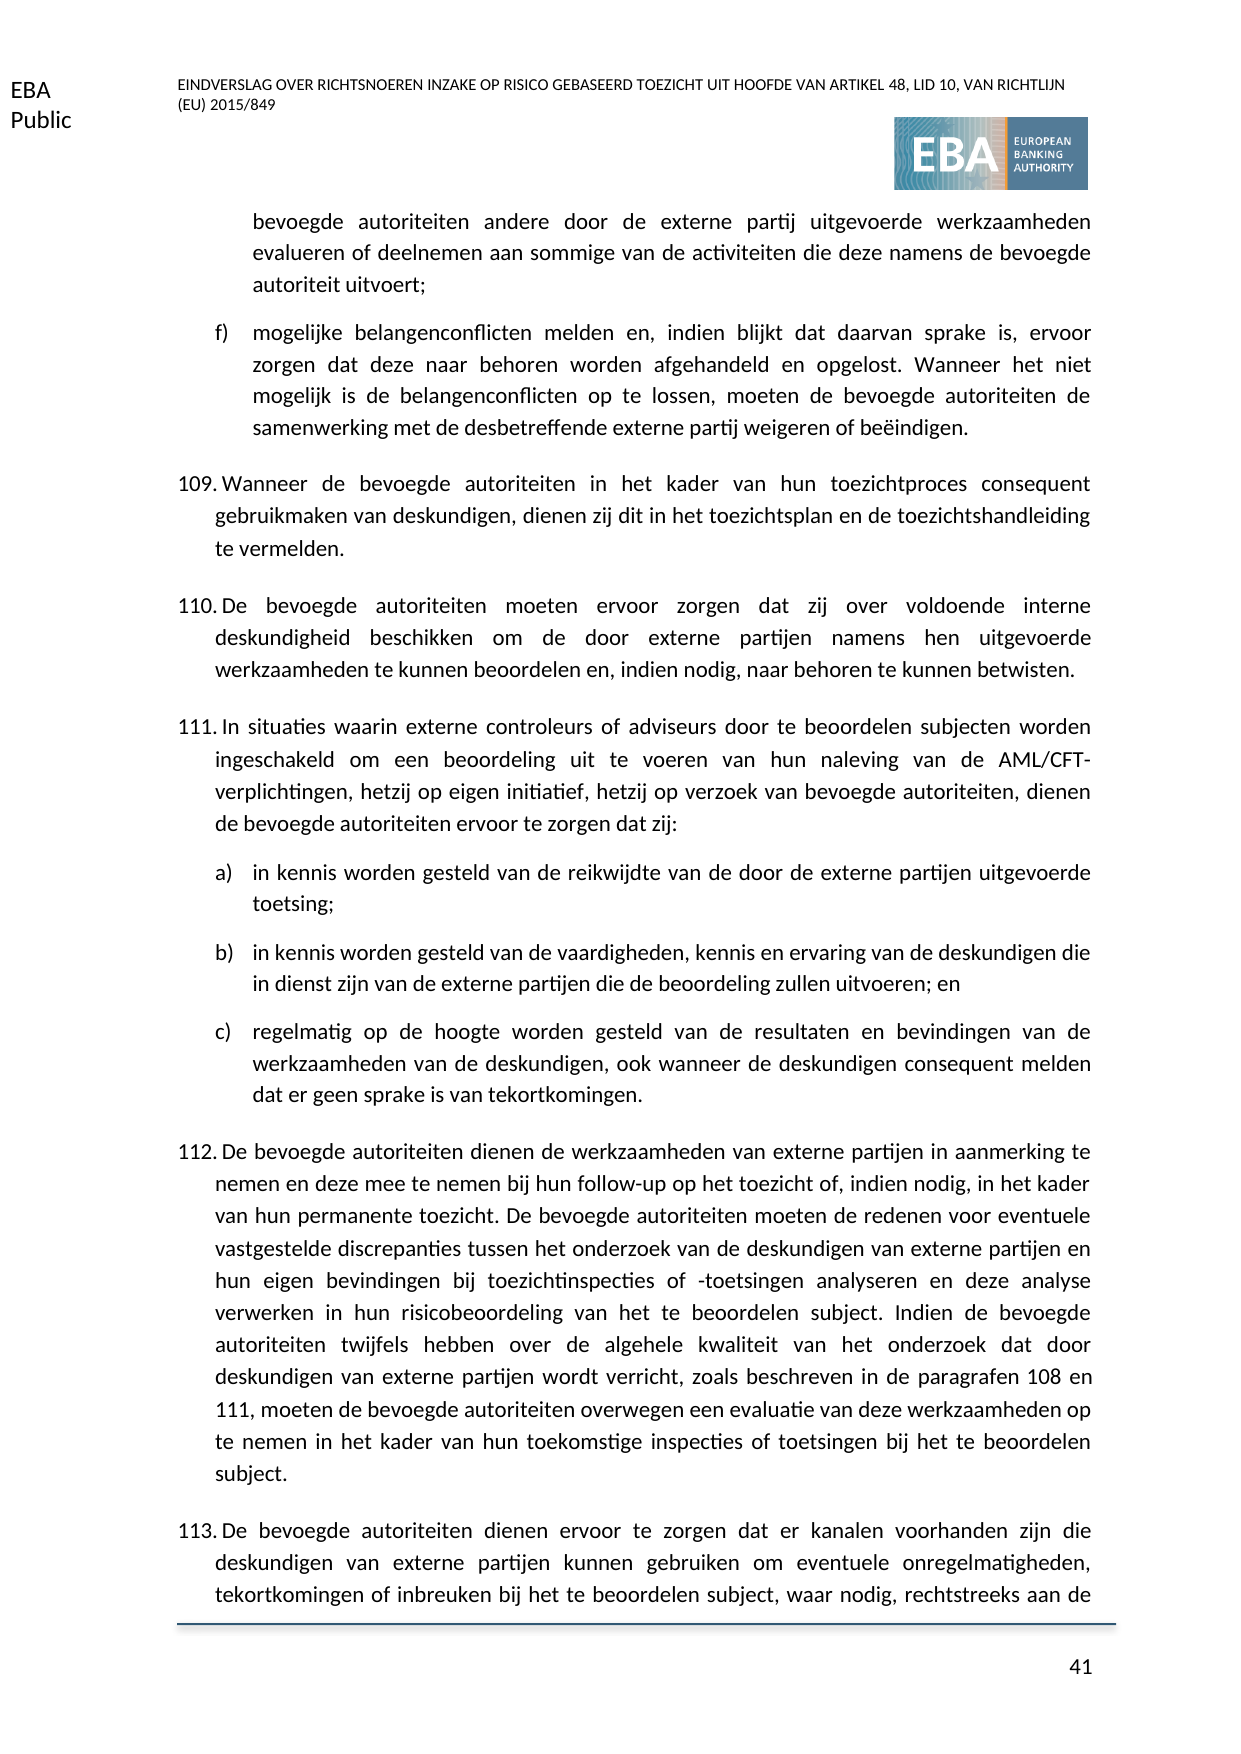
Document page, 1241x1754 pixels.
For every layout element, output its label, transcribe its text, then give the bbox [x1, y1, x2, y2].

list De bevoegde autoriteiten moeten ervoor zorgen dat zij over voldoende interne deskundigheid beschikken om de door externe partijen namens hen uitgevoerde werkzaamheden te kunnen beoordelen en, indien nodig, naar behoren te kunnen betwisten. [177, 591, 1092, 683]
list in kennis worden gesteld van de vaardigheden, kennis en ervaring van de deskundigen die in dienst zijn van de externe partijen die de beoordeling zullen uitvoeren; en [215, 938, 1092, 997]
list Wanneer de bevoegde autoriteiten in het kader van hun toezichtproces consequent gebruikmaken van deskundigen, dienen zij dit in het toezichtsplan en de toezichtshandleiding te vermelden. [177, 469, 1092, 562]
list In situaties waarin externe controleurs of adviseurs door te beoordelen subjecten worden ingeschakeld om een beoordeling uit te voeren van hun naleving van de AML/CFT-verplichtingen, hetzij op eigen initiatief, hetzij op verzoek van bevoegde autoriteiten, dienen de bevoegde autoriteiten ervoor te zorgen dat zij: [177, 712, 1092, 837]
picture [894, 117, 1088, 190]
list regelmatig op de hoogte worden gesteld van de resultaten en bevindingen van de werkzaamheden van de deskundigen, ook wanneer de deskundigen consequent melden dat er geen sprake is van tekortkomingen. [215, 1017, 1092, 1109]
list mogelijke belangenconflicten melden en, indien blijkt dat daarvan sprake is, ervoor zorgen dat deze naar behoren worden afgehandeld en opgelost. Wanneer het niet mogelijk is de belangenconflicten op te lossen, moeten de bevoegde autoriteiten de samenwerking met de desbetreffende externe partij weigeren of beëindigen. [215, 318, 1092, 441]
list in kennis worden gesteld van de reikwijdte van de door de externe partijen uitgevoerde toetsing; [215, 858, 1092, 917]
list De bevoegde autoriteiten dienen de werkzaamheden van externe partijen in aanmerking te nemen en deze mee te nemen bij hun follow-up op het toezicht of, indien nodig, in het kader van hun permanente toezicht. De bevoegde autoriteiten moeten de redenen voor eventuele vastgestelde discrepanties tussen het onderzoek van de deskundigen van externe partijen en hun eigen bevindingen bij toezichtinspecties of -toetsingen analyseren en deze analyse verwerken in hun risicobeoordeling van het te beoordelen subject. Indien de bevoegde autoriteiten twijfels hebben over de algehele kwaliteit van het onderzoek dat door deskundigen van externe partijen wordt verricht, zoals beschreven in de paragrafen 108 en 111, moeten de bevoegde autoriteiten overwegen een evaluatie van deze werkzaamheden op te nemen in het kader van hun toekomstige inspecties of toetsingen bij het te beoordelen subject. [177, 1137, 1092, 1487]
